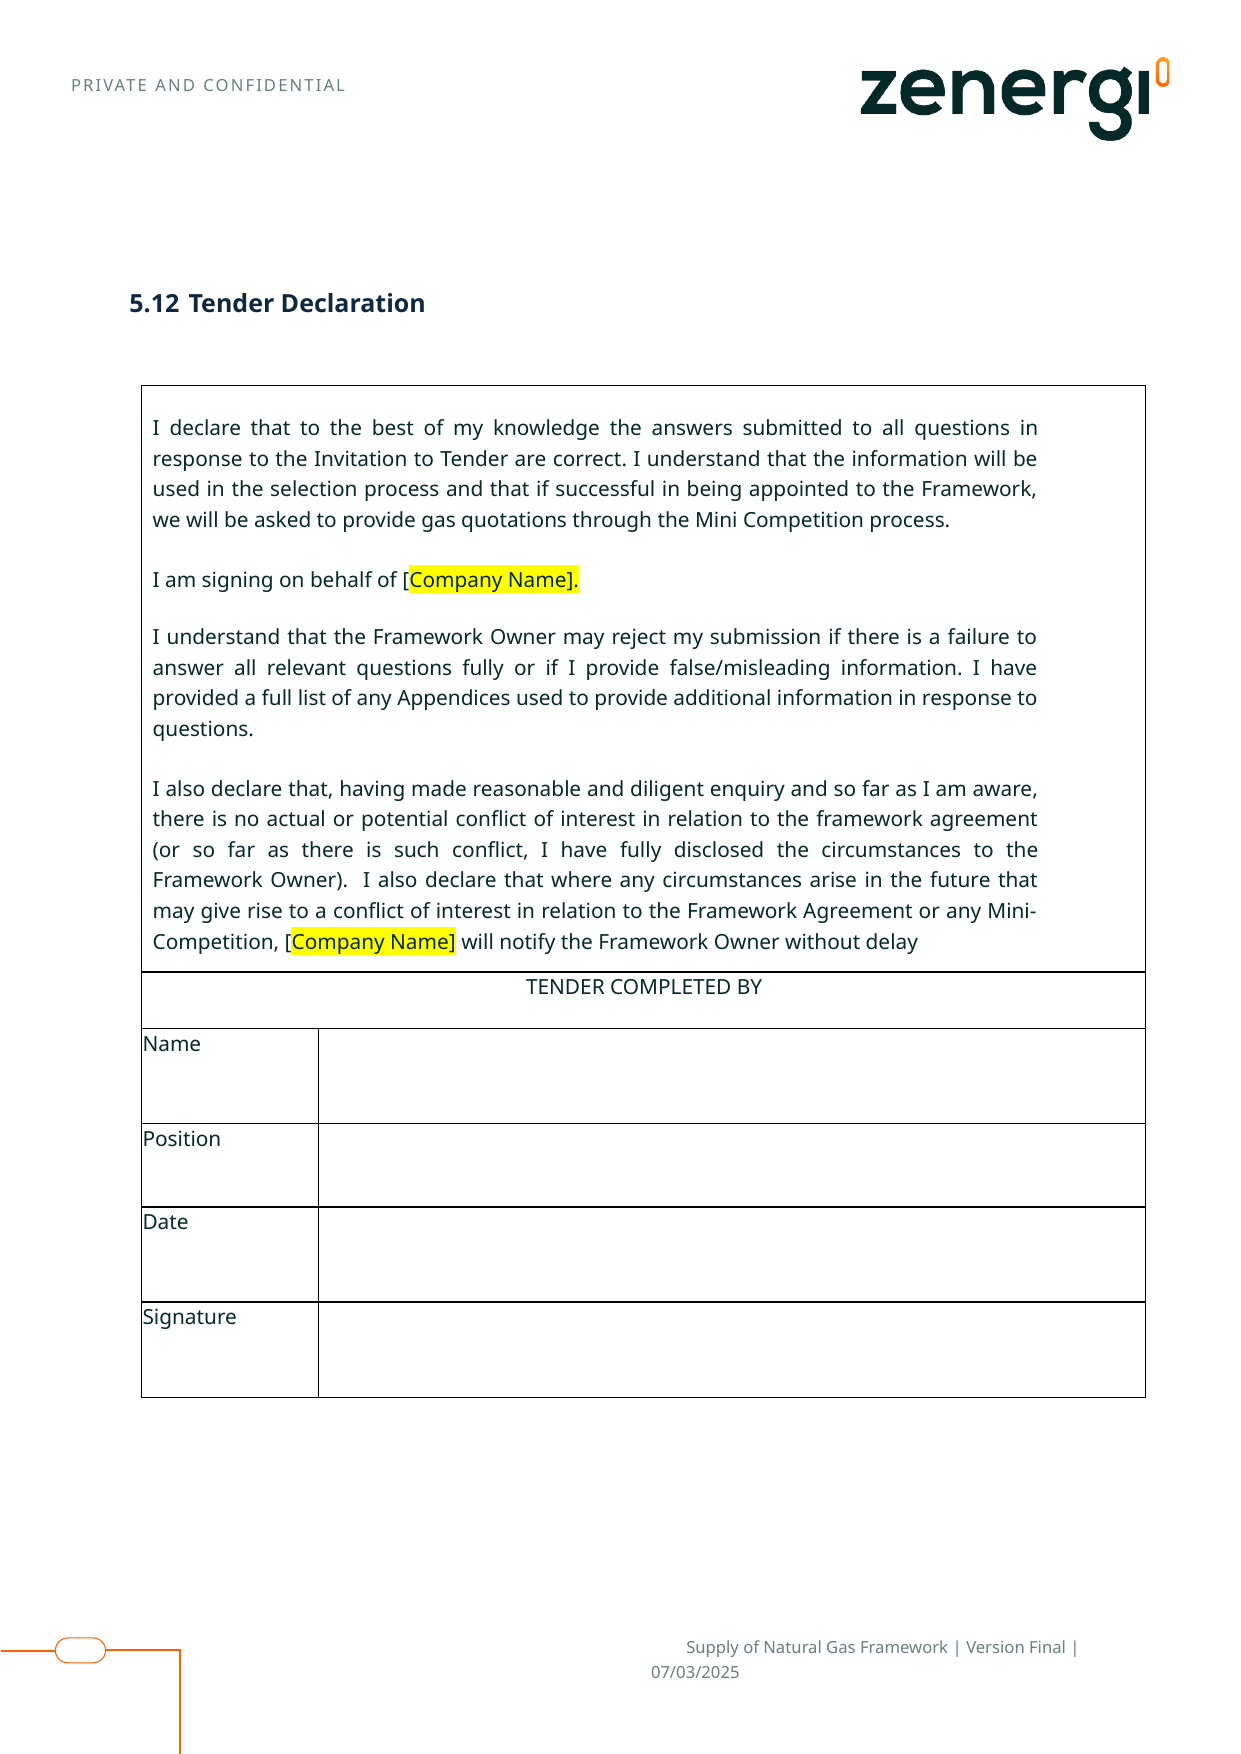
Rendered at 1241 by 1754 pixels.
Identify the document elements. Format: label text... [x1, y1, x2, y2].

table_cell Date [142, 1208, 318, 1301]
table_cell [319, 1208, 1145, 1301]
table_cell [319, 1303, 1145, 1397]
table_header I declare that to the best of my knowledge the answers submitted to all questions in response to the Invitation to Tender are correct. I understand that the information will be used in the selection process and that if successful in being appointed to the Framework, we will be asked to provide gas quotations through the Mini Competition process. I am signing on behalf of [Company Name]. I understand that the Framework Owner may reject my submission if there is a failure to answer all relevant questions fully or if I provide false/misleading information. I have provided a full list of any Appendices used to provide additional information in response to questions. I also declare that, having made reasonable and diligent enquiry and so far as I am aware, there is no actual or potential conflict of interest in relation to the framework agreement (or so far as there is such conflict, I have fully disclosed the circumstances to the Framework Owner). I also declare that where any circumstances arise in the future that may give rise to a conflict of interest in relation to the Framework Agreement or any Mini-Competition, [Company Name] will notify the Framework Owner without delay [142, 386, 1145, 971]
table_cell [319, 1029, 1145, 1123]
picture [860, 57, 1170, 141]
table_cell Name [142, 1029, 318, 1123]
table_cell TENDER COMPLETED BY [142, 973, 1145, 1028]
subtitle Tender Declaration [129, 286, 1111, 320]
table_cell Signature [142, 1303, 318, 1397]
table_cell Position [142, 1124, 318, 1206]
table_cell [319, 1124, 1145, 1206]
